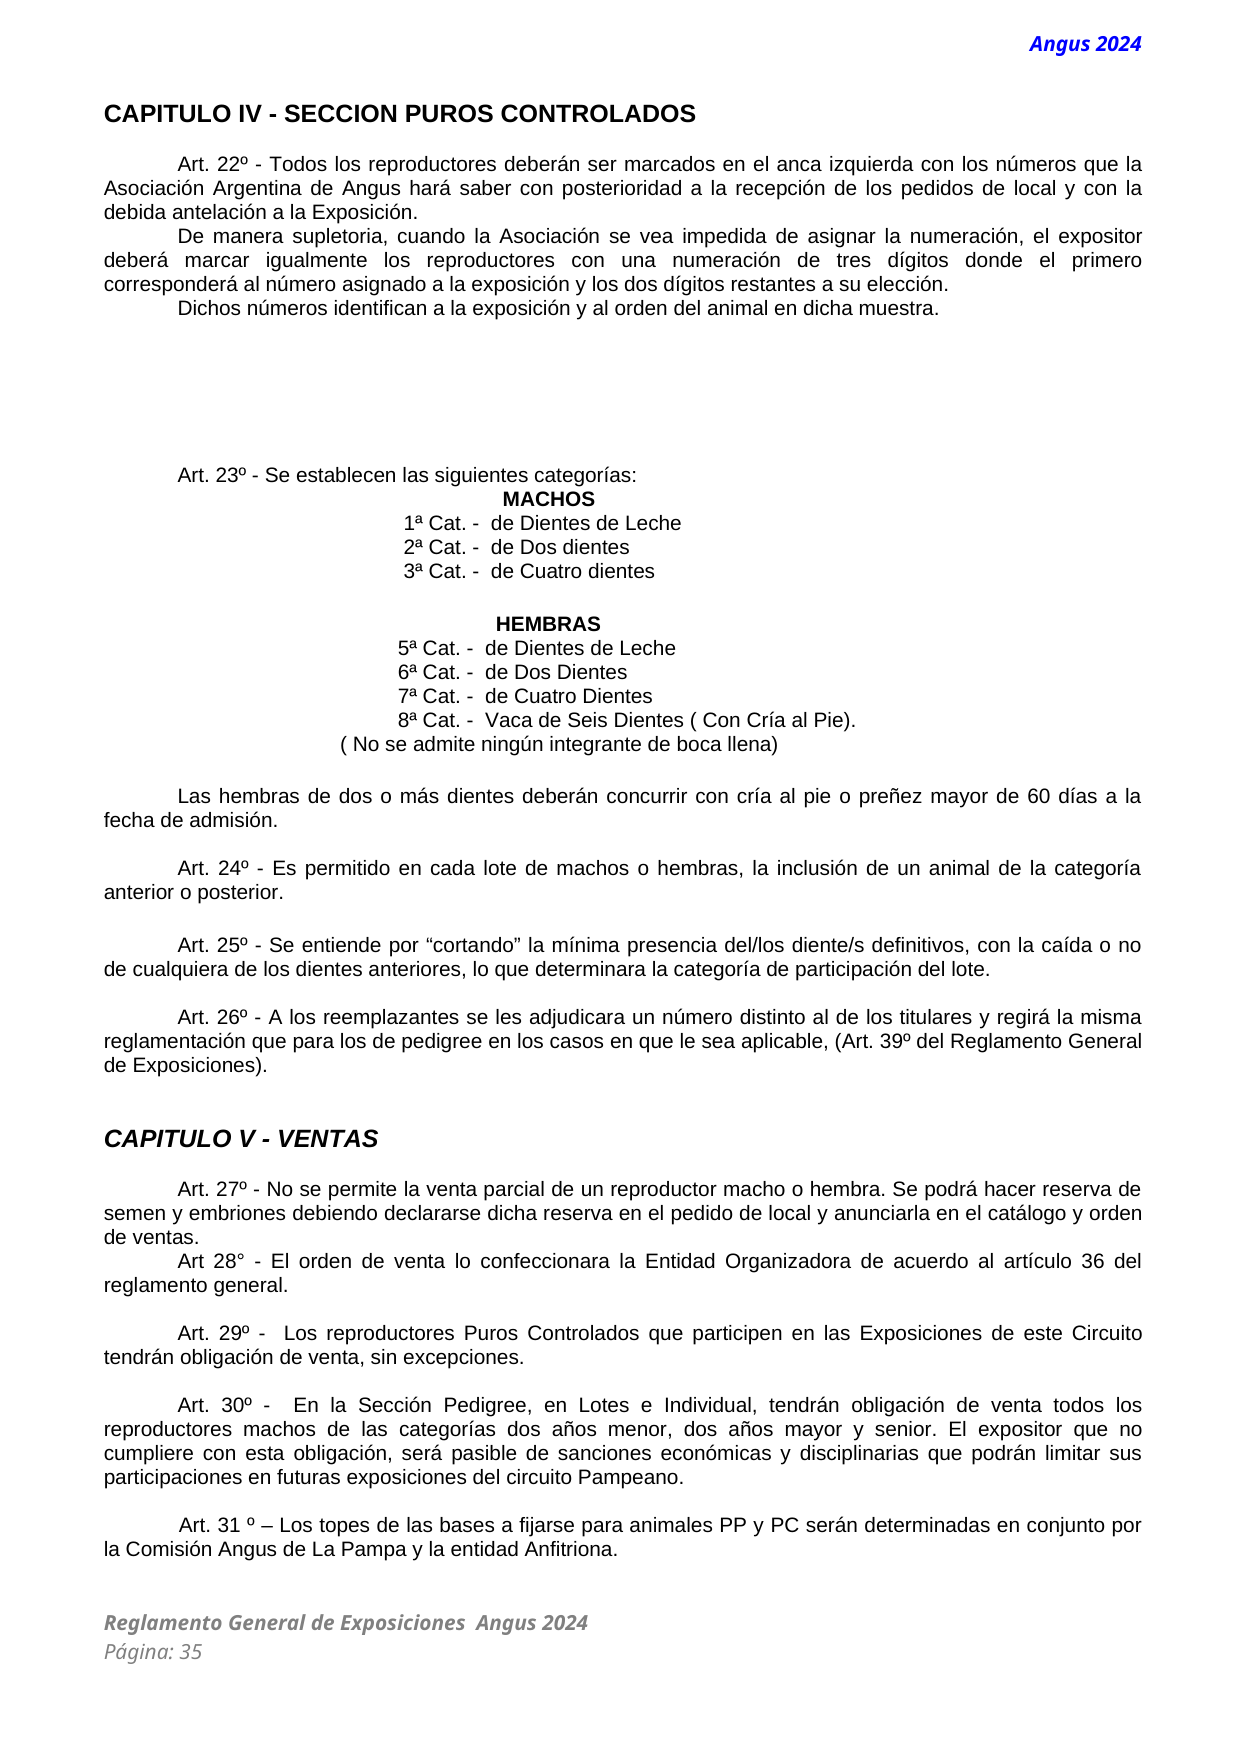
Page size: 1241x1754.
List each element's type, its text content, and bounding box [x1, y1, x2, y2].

text 8ª Cat. - Vaca de Seis Dientes ( Con Cría al Pie). [103, 707, 1144, 731]
text Art. 26º - A los reemplazantes se les adjudicara un número distinto al de los titulares y regirá la misma reglamentación que para los de pedigree en los casos en que le sea aplicable, (Art. 39º del Reglamento General de Exposiciones). [103, 1004, 1144, 1076]
text 6ª Cat. - de Dos Dientes [103, 659, 1144, 683]
text ( No se admite ningún integrante de boca llena) [103, 731, 1144, 755]
text MACHOS [103, 487, 1144, 511]
text 1ª Cat. - de Dientes de Leche [103, 511, 1144, 535]
text 2ª Cat. - de Dos dientes [103, 535, 1144, 559]
text Art. 23º - Se establecen las siguientes categorías: [103, 463, 1144, 487]
text HEMBRAS [103, 612, 1144, 636]
text Art. 31 º – Los topes de las bases a fijarse para animales PP y PC serán determinadas en conjunto por la Comisión Angus de La Pampa y la entidad Anfitriona. [103, 1512, 1144, 1560]
text 3ª Cat. - de Cuatro dientes [103, 559, 1144, 583]
text Art. 24º - Es permitido en cada lote de machos o hembras, la inclusión de un animal de la categoría anterior o posterior. [103, 856, 1144, 904]
subtitle CAPITULO V - VENTAS [103, 1124, 1144, 1153]
text Dichos números identifican a la exposición y al orden del animal en dicha muestra. [103, 295, 1144, 319]
text Art 28° - El orden de venta lo confeccionara la Entidad Organizadora de acuerdo al artículo 36 del reglamento general. [103, 1249, 1144, 1297]
text Art. 29º - Los reproductores Puros Controlados que participen en las Exposiciones de este Circuito tendrán obligación de venta, sin excepciones. [103, 1321, 1144, 1369]
text 7ª Cat. - de Cuatro Dientes [103, 683, 1144, 707]
text Las hembras de dos o más dientes deberán concurrir con cría al pie o preñez mayor de 60 días a la fecha de admisión. [103, 784, 1144, 832]
text Art. 27º - No se permite la venta parcial de un reproductor macho o hembra. Se podrá hacer reserva de semen y embriones debiendo declararse dicha reserva en el pedido de local y anunciarla en el catálogo y orden de ventas. [103, 1177, 1144, 1249]
text 5ª Cat. - de Dientes de Leche [103, 636, 1144, 659]
text Art. 22º - Todos los reproductores deberán ser marcados en el anca izquierda con los números que la Asociación Argentina de Angus hará saber con posterioridad a la recepción de los pedidos de local y con la debida antelación a la Exposición. [103, 152, 1144, 223]
text De manera supletoria, cuando la Asociación se vea impedida de asignar la numeración, el expositor deberá marcar igualmente los reproductores con una numeración de tres dígitos donde el primero corresponderá al número asignado a la exposición y los dos dígitos restantes a su elección. [103, 223, 1144, 295]
text Art. 30º - En la Sección Pedigree, en Lotes e Individual, tendrán obligación de venta todos los reproductores machos de las categorías dos años menor, dos años mayor y senior. El expositor que no cumpliere con esta obligación, será pasible de sanciones económicas y disciplinarias que podrán limitar sus participaciones en futuras exposiciones del circuito Pampeano. [103, 1393, 1144, 1488]
text CAPITULO IV - SECCION PUROS CONTROLADOS [103, 99, 1144, 128]
text Art. 25º - Se entiende por “cortando” la mínima presencia del/los diente/s definitivos, con la caída o no de cualquiera de los dientes anteriores, lo que determinara la categoría de participación del lote. [103, 933, 1144, 981]
